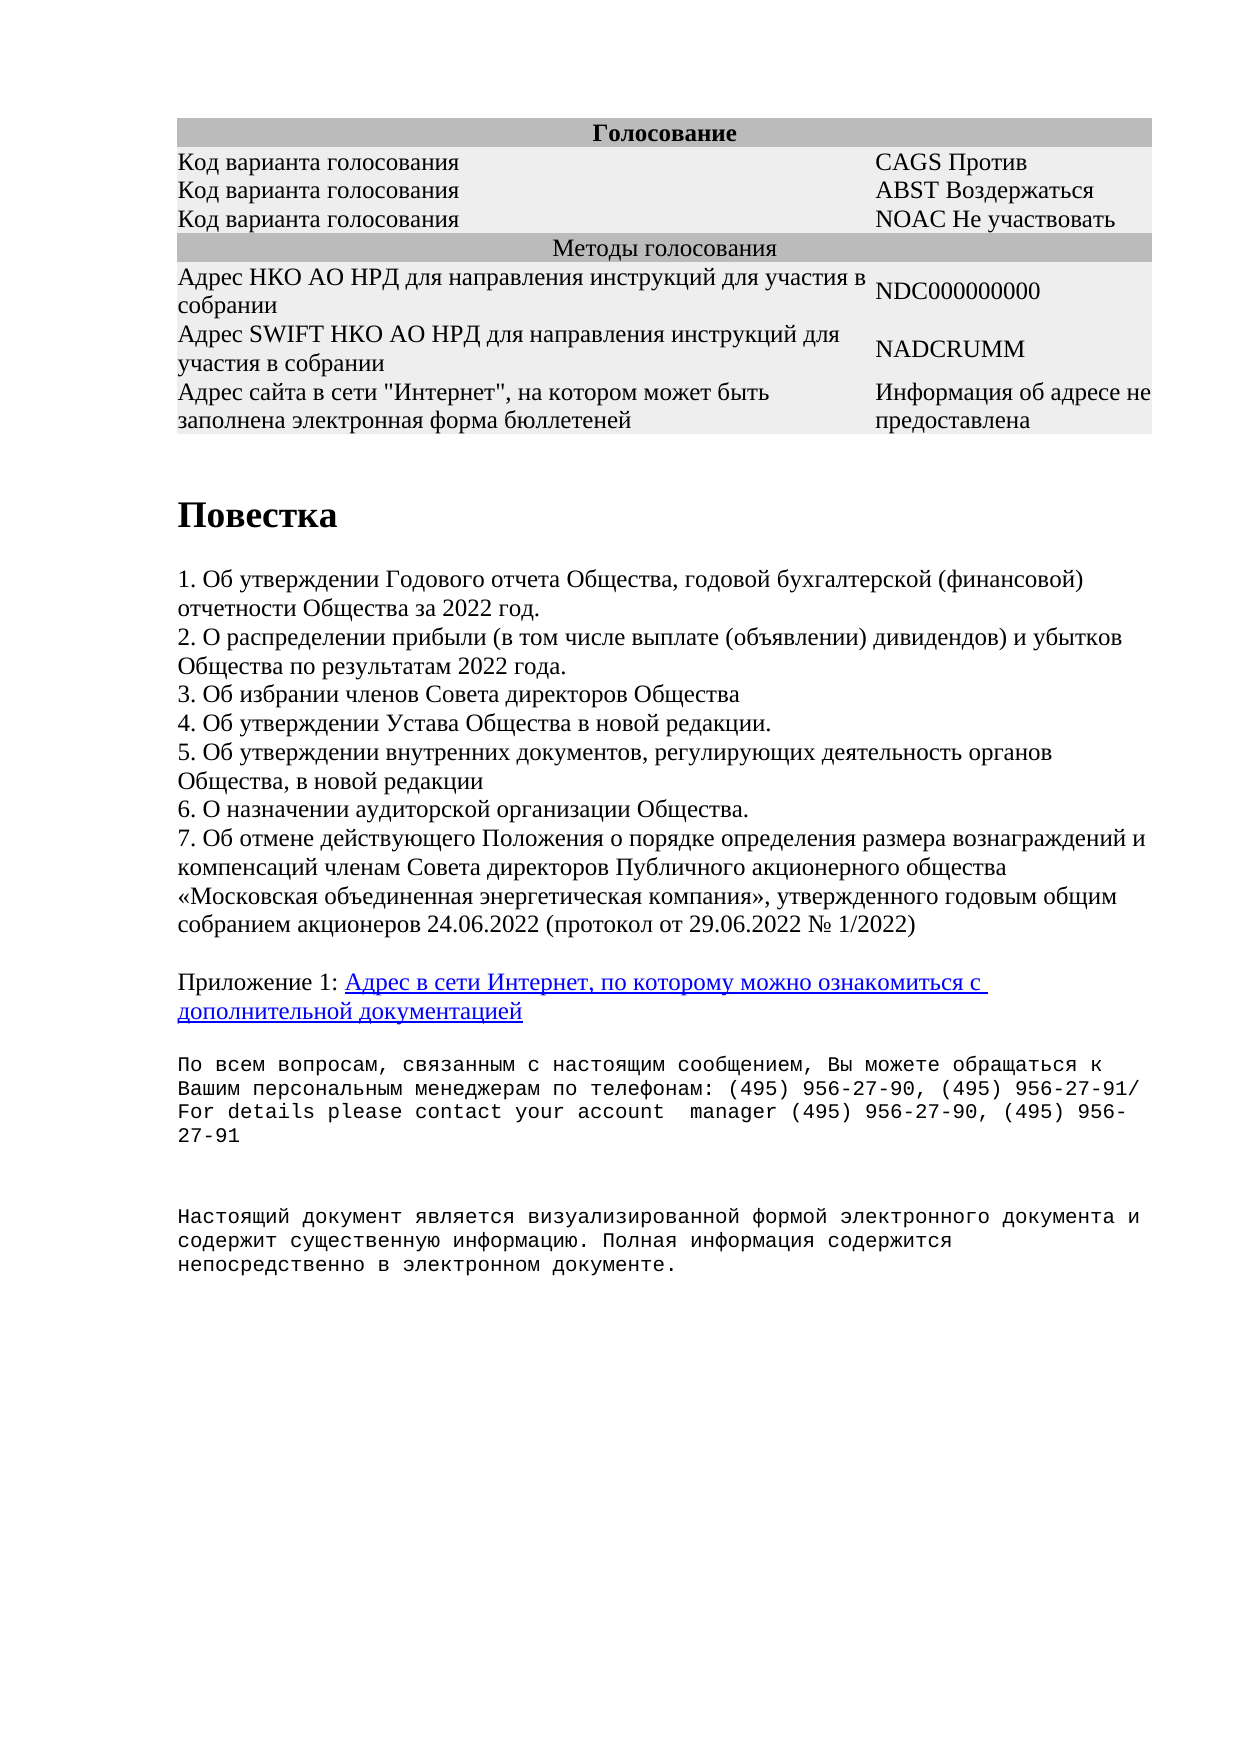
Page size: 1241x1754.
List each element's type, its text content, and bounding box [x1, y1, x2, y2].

table_cell ABST Воздержаться [875, 176, 1152, 204]
table_header Голосование [177, 118, 1152, 147]
text Приложение 1: Адрес в сети Интернет, по которому можно ознакомиться с дополнительной документацией [177, 967, 1152, 1025]
table_cell NADCRUMM [875, 319, 1152, 377]
table_cell Информация об адресе не предоставлена [875, 377, 1152, 434]
table_cell Код варианта голосования [177, 176, 875, 204]
table_cell NDC000000000 [875, 262, 1152, 319]
subtitle Повестка [177, 492, 1152, 535]
table_cell Методы голосования [177, 233, 1152, 262]
table_cell Адрес SWIFT НКО АО НРД для направления инструкций для участия в собрании [177, 319, 875, 377]
text 1. Об утверждении Годового отчета Общества, годовой бухгалтерской (финансовой) отчетности Общества за 2022 год. 2. О распределении прибыли (в том числе выплате (объявлении) дивидендов) и убытков Общества по результатам 2022 года. 3. Об избрании членов Совета директоров Общества 4. Об утверждении Устава Общества в новой редакции. 5. Об утверждении внутренних документов, регулирующих деятельность органов Общества, в новой редакции 6. О назначении аудиторской организации Общества. 7. Об отмене действующего Положения о порядке определения размера вознаграждений и компенсаций членам Совета директоров Публичного акционерного общества «Московская объединенная энергетическая компания», утвержденного годовым общим собранием акционеров 24.06.2022 (протокол от 29.06.2022 № 1/2022) [177, 564, 1152, 938]
table_cell Адрес сайта в сети "Интернет", на котором может быть заполнена электронная форма бюллетеней [177, 377, 875, 434]
text По всем вопросам, связанным с настоящим сообщением, Вы можете обращаться к Вашим персональным менеджерам по телефонам: (495) 956-27-90, (495) 956-27-91/ For details please contact your account manager (495) 956-27-90, (495) 956-27-91 [177, 1054, 1152, 1149]
table_cell Код варианта голосования [177, 147, 875, 176]
table_cell Код варианта голосования [177, 204, 875, 233]
table_cell CAGS Против [875, 147, 1152, 176]
table_cell Адрес НКО АО НРД для направления инструкций для участия в собрании [177, 262, 875, 319]
text Настоящий документ является визуализированной формой электронного документа и содержит существенную информацию. Полная информация содержится непосредственно в электронном документе. [177, 1206, 1152, 1277]
table_cell NOAC Не участвовать [875, 204, 1152, 233]
